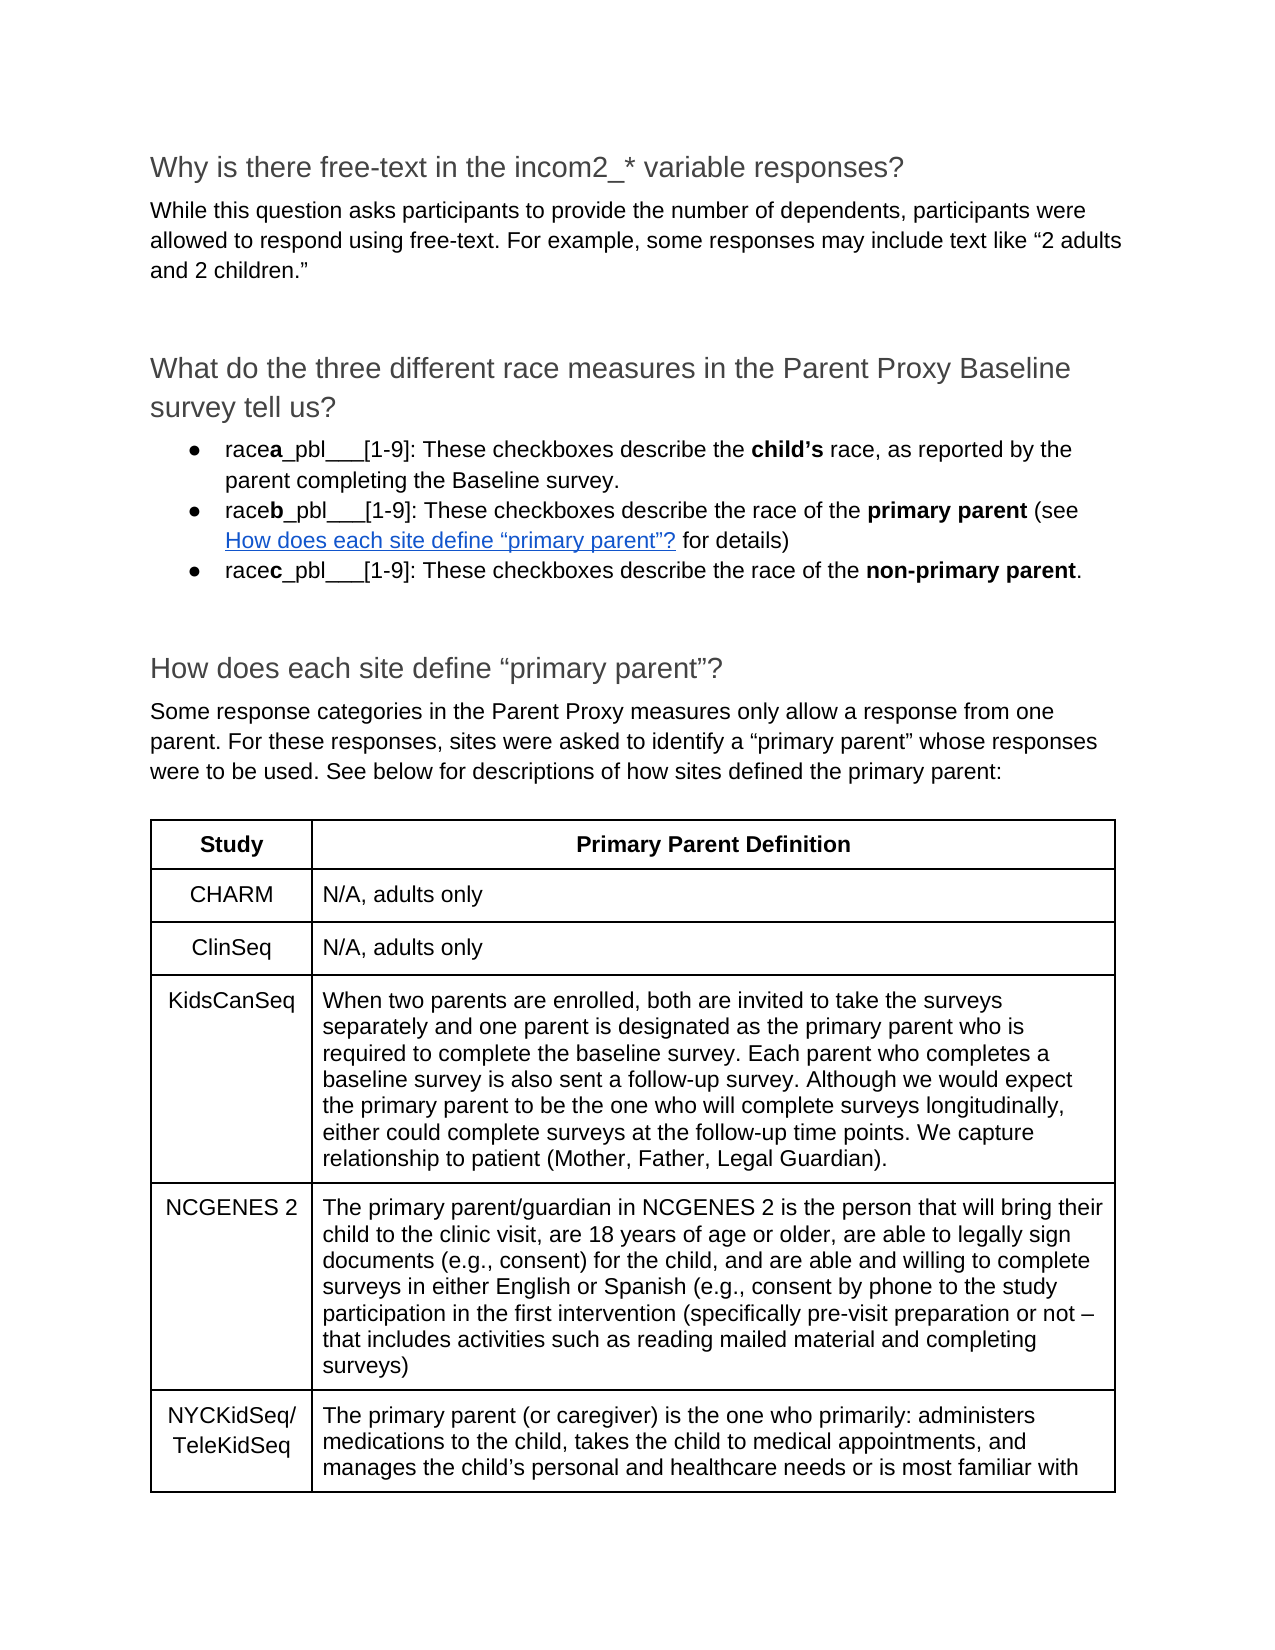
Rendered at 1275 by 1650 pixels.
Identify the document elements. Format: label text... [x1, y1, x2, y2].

list racec_pbl___[1-9]: These checkboxes describe the race of the non-primary parent. [187, 557, 1125, 584]
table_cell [152, 1391, 311, 1491]
text Some response categories in the Parent Proxy measures only allow a response from one parent. For these responses, sites were asked to identify a “primary parent” whose responses were to be used. See below for descriptions of how sites defined the primary parent: [150, 698, 1125, 785]
table_cell KidsCanSeq [152, 976, 311, 1182]
table_cell ClinSeq [152, 923, 311, 974]
table_cell N/A, adults only [313, 923, 1114, 974]
table_header Primary Parent Definition [313, 821, 1114, 868]
table_header Study [152, 821, 311, 868]
subtitle How does each site define “primary parent”? [150, 651, 1125, 684]
subtitle Why is there free-text in the incom2_* variable responses? [150, 150, 1125, 183]
list raceb_pbl___[1-9]: These checkboxes describe the race of the primary parent (see How does each site define “primary parent”? for details) [187, 497, 1125, 553]
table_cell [313, 1391, 1114, 1491]
table_cell NCGENES 2 [152, 1184, 311, 1389]
table_cell N/A, adults only [313, 870, 1114, 921]
table_cell CHARM [152, 870, 311, 921]
table_cell The primary parent/guardian in NCGENES 2 is the person that will bring their child to the clinic visit, are 18 years of age or older, are able to legally sign documents (e.g., consent) for the child, and are able and willing to complete surveys in either English or Spanish (e.g., consent by phone to the study participation in the first intervention (specifically pre-visit preparation or not – that includes activities such as reading mailed material and completing surveys) [313, 1184, 1114, 1389]
text While this question asks participants to provide the number of dependents, participants were allowed to respond using free-text. For example, some responses may include text like “2 adults and 2 children.” [150, 197, 1125, 284]
list racea_pbl___[1-9]: These checkboxes describe the child’s race, as reported by the parent completing the Baseline survey. [187, 436, 1125, 493]
subtitle What do the three different race measures in the Parent Proxy Baseline survey tell us? [150, 351, 1125, 423]
table_cell When two parents are enrolled, both are invited to take the surveys separately and one parent is designated as the primary parent who is required to complete the baseline survey. Each parent who completes a baseline survey is also sent a follow-up survey. Although we would expect the primary parent to be the one who will complete surveys longitudinally, either could complete surveys at the follow-up time points. We capture relationship to patient (Mother, Father, Legal Guardian). [313, 976, 1114, 1182]
